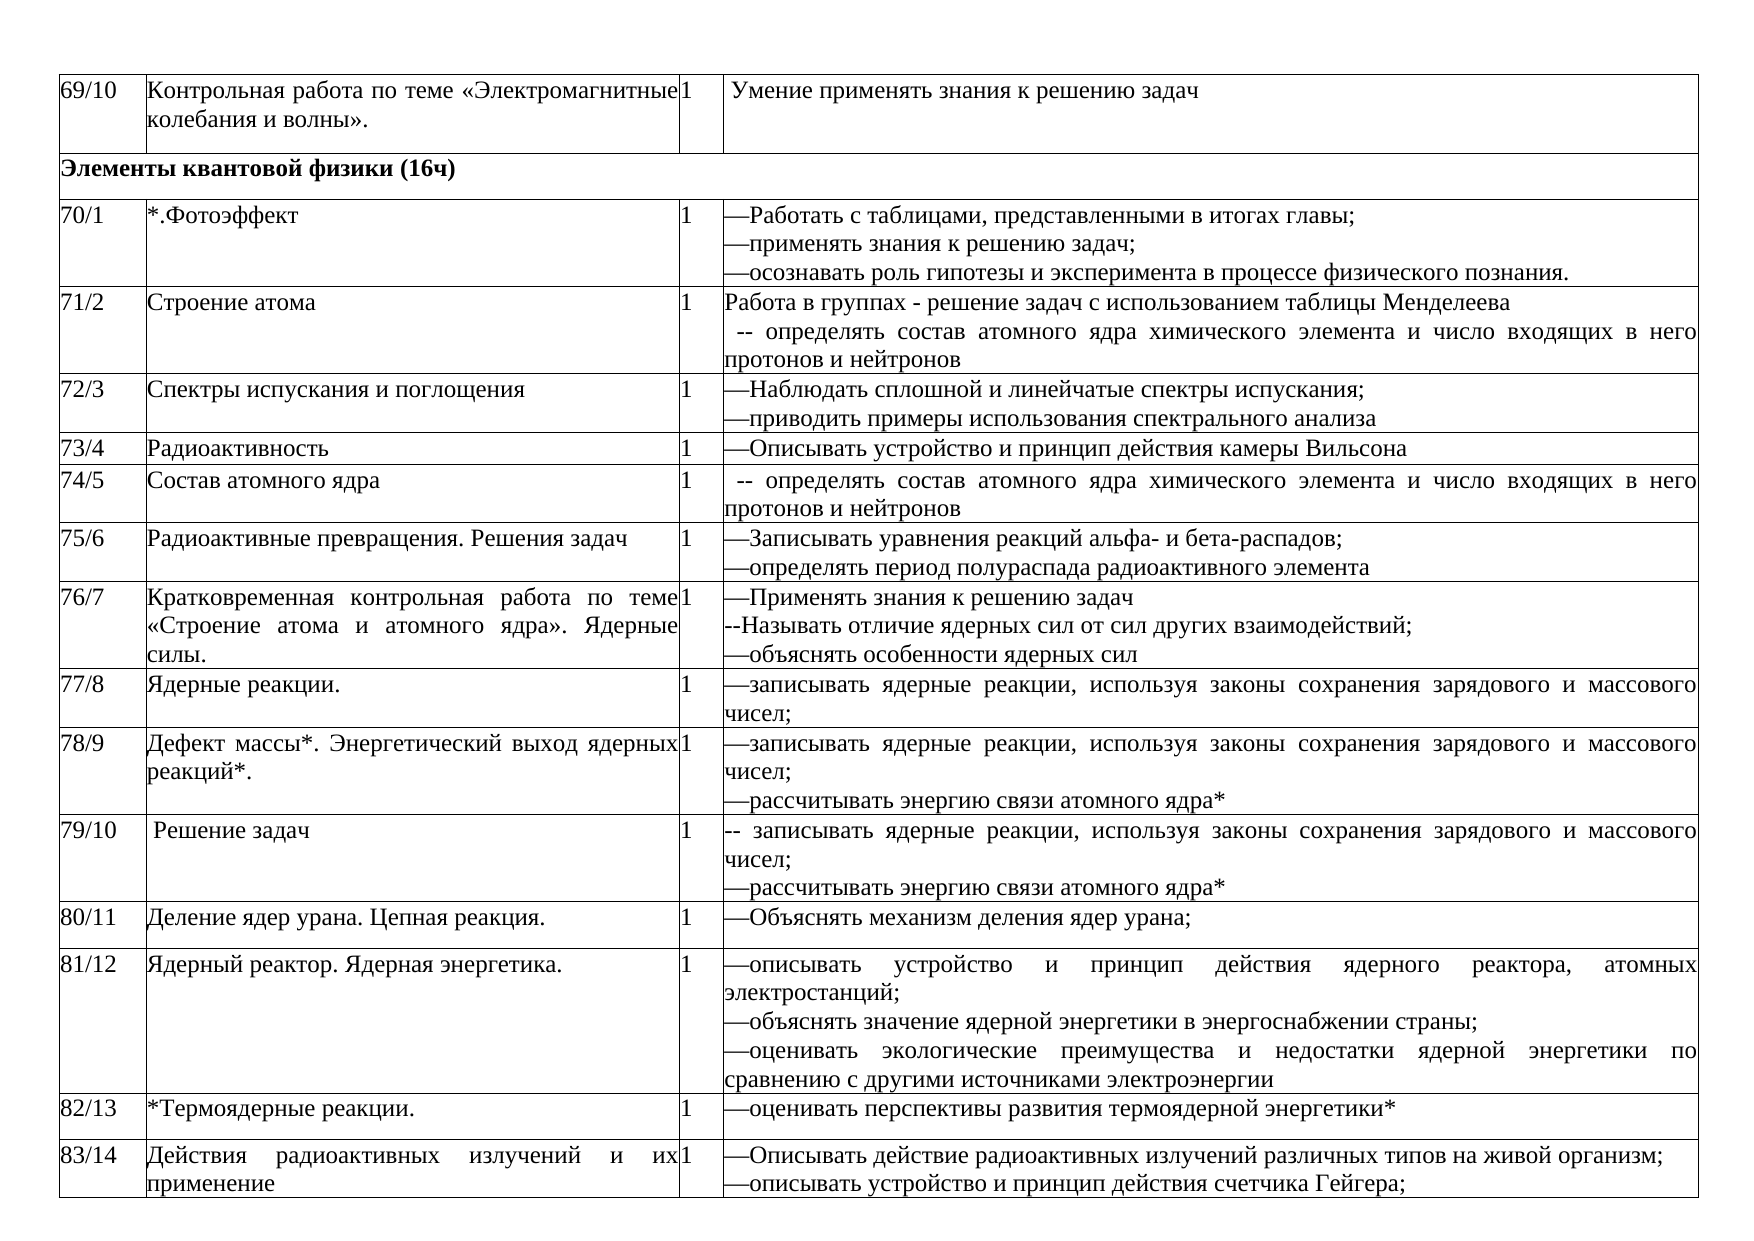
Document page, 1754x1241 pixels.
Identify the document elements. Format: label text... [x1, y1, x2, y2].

table_cell 1 [680, 465, 723, 522]
table_cell 1 [680, 433, 723, 464]
table_cell 81/12 [60, 949, 146, 1092]
table_cell 83/14 [60, 1140, 146, 1197]
table_cell 1 [680, 582, 723, 668]
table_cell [724, 1140, 1698, 1197]
table_cell —записывать ядерные реакции, используя законы сохранения зарядового и массового чисел; [724, 669, 1698, 727]
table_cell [147, 1140, 679, 1197]
table_cell 82/13 [60, 1094, 146, 1139]
table_cell 1 [680, 374, 723, 432]
table_cell *Термоядерные реакции. [147, 1094, 679, 1139]
table_cell 1 [680, 1140, 723, 1197]
table_cell Контрольная работа по теме «Электромагнитные колебания и волны». [147, 75, 679, 152]
table_cell Кратковременная контрольная работа по теме «Строение атома и атомного ядра». Ядерные силы. [147, 582, 679, 668]
table_cell 77/8 [60, 669, 146, 727]
table_cell 70/1 [60, 200, 146, 286]
table_cell —оценивать перспективы развития термоядерной энергетики* [724, 1094, 1698, 1139]
table_cell 72/3 [60, 374, 146, 432]
table_cell 1 [680, 728, 723, 814]
table_cell Ядерные реакции. [147, 669, 679, 727]
table_cell —Записывать уравнения реакций альфа- и бета-распадов; —определять период полураспада радиоактивного элемента [724, 523, 1698, 581]
table_cell 78/9 [60, 728, 146, 814]
table_cell *.Фотоэффект [147, 200, 679, 286]
table_cell Ядерный реактор. Ядерная энергетика. [147, 949, 679, 1092]
table_cell Дефект массы*. Энергетический выход ядерных реакций*. [147, 728, 679, 814]
table_cell 79/10 [60, 815, 146, 901]
table_cell Деление ядер урана. Цепная реакция. [147, 902, 679, 948]
table_cell 73/4 [60, 433, 146, 464]
table_cell Решение задач [147, 815, 679, 901]
table_cell —описывать устройство и принцип действия ядерного реактора, атомных электростанций; —объяснять значение ядерной энергетики в энергоснабжении страны; —оценивать экологические преимущества и недостатки ядерной энергетики по сравнению с другими источниками электроэнергии [724, 949, 1698, 1092]
table_cell Строение атома [147, 287, 679, 373]
table_cell —Наблюдать сплошной и линейчатые спектры испускания; —приводить примеры использования спектрального анализа [724, 374, 1698, 432]
table_cell 1 [680, 669, 723, 727]
table_cell 1 [680, 287, 723, 373]
table_cell Радиоактивность [147, 433, 679, 464]
table_cell -- записывать ядерные реакции, используя законы сохранения зарядового и массового чисел; —рассчитывать энергию связи атомного ядра* [724, 815, 1698, 901]
table_cell 74/5 [60, 465, 146, 522]
table_cell 71/2 [60, 287, 146, 373]
table_cell 1 [680, 1094, 723, 1139]
table_cell 69/10 [60, 75, 146, 152]
table_cell 1 [680, 75, 723, 152]
table_cell -- определять состав атомного ядра химического элемента и число входящих в него протонов и нейтронов [724, 465, 1698, 522]
table_cell —Работать с таблицами, представленными в итогах главы; —применять знания к решению задач; —осознавать роль гипотезы и эксперимента в процессе физического познания. [724, 200, 1698, 286]
table_cell —Описывать устройство и принцип действия камеры Вильсона [724, 433, 1698, 464]
table_cell 1 [680, 902, 723, 948]
table_cell Радиоактивные превращения. Решения задач [147, 523, 679, 581]
table_cell 1 [680, 949, 723, 1092]
table_cell —Применять знания к решению задач --Называть отличие ядерных сил от сил других взаимодействий; —объяснять особенности ядерных сил [724, 582, 1698, 668]
table_cell Умение применять знания к решению задач [724, 75, 1698, 152]
table_cell Состав атомного ядра [147, 465, 679, 522]
table_cell 80/11 [60, 902, 146, 948]
table_cell 1 [680, 200, 723, 286]
table_cell —Объяснять механизм деления ядер урана; [724, 902, 1698, 948]
table_cell Работа в группах - решение задач с использованием таблицы Менделеева -- определять состав атомного ядра химического элемента и число входящих в него протонов и нейтронов [724, 287, 1698, 373]
table_cell —записывать ядерные реакции, используя законы сохранения зарядового и массового чисел; —рассчитывать энергию связи атомного ядра* [724, 728, 1698, 814]
table_cell Спектры испускания и поглощения [147, 374, 679, 432]
table_cell 76/7 [60, 582, 146, 668]
table_cell 1 [680, 815, 723, 901]
table_cell Элементы квантовой физики (16ч) [60, 154, 1698, 199]
table_cell 75/6 [60, 523, 146, 581]
table_cell 1 [680, 523, 723, 581]
